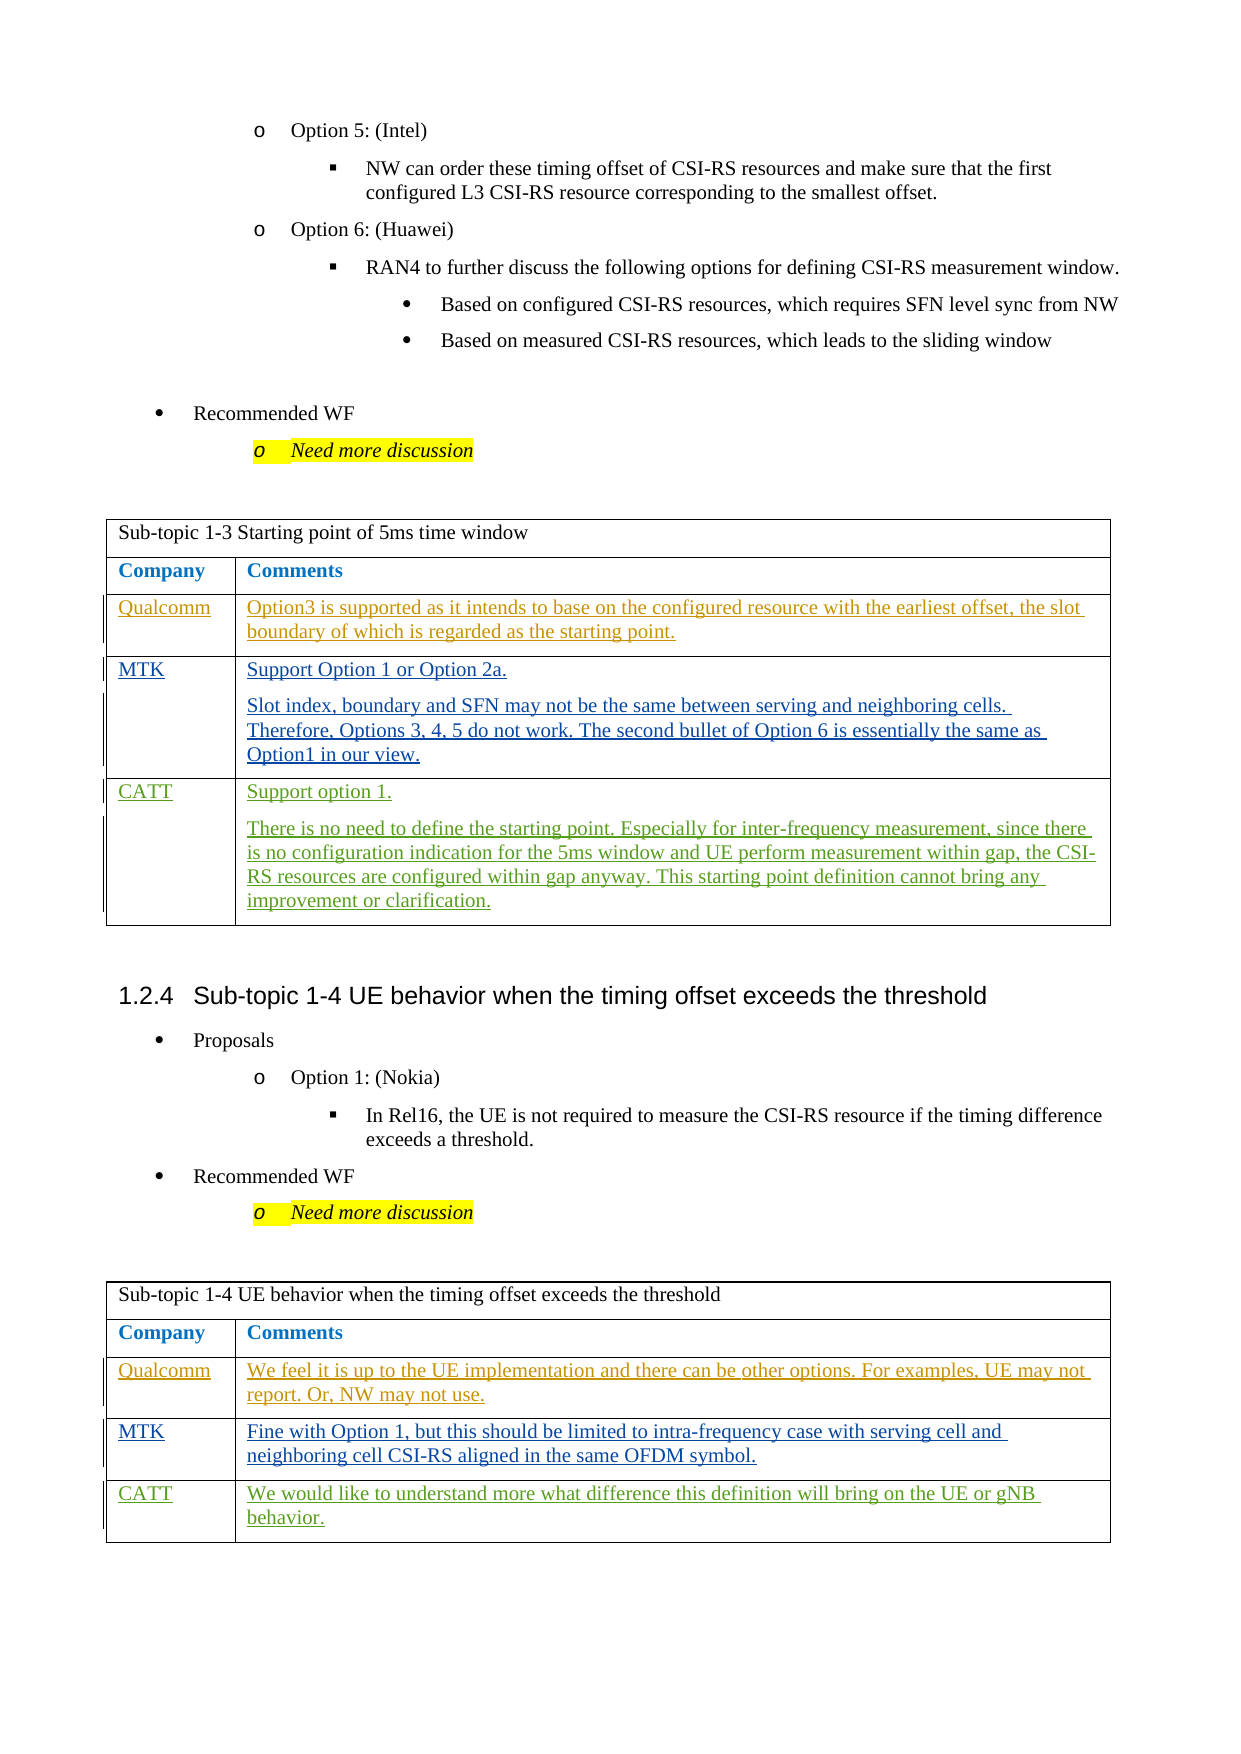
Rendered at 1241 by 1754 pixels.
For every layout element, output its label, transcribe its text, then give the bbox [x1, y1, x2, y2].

table_cell [236, 1358, 1110, 1418]
table_cell [236, 657, 1110, 778]
list Based on measured CSI-RS resources, which leads to the sliding window [403, 328, 1122, 352]
list Need more discussion [291, 438, 1122, 464]
list Recommended WF [156, 1164, 1122, 1188]
table_cell Comments [236, 558, 1110, 594]
table_cell [107, 657, 235, 778]
list Option 1: (Nokia) [253, 1065, 1122, 1091]
list Option 6: (Huawei) [253, 217, 1122, 243]
subtitle Sub-topic 1-4 UE behavior when the timing offset exceeds the threshold [118, 981, 1122, 1009]
table_cell Company [107, 1320, 235, 1357]
list RAN4 to further discuss the following options for defining CSI-RS measurement window. [328, 255, 1122, 279]
list Need more discussion [291, 1200, 1122, 1226]
table_cell [107, 779, 235, 924]
list Option 5: (Intel) [253, 118, 1122, 144]
list Recommended WF [156, 401, 1122, 425]
table_cell [236, 1419, 1110, 1480]
list In Rel16, the UE is not required to measure the CSI-RS resource if the timing difference exceeds a threshold. [328, 1103, 1122, 1151]
table_cell [107, 1419, 235, 1480]
table_cell [107, 595, 235, 656]
table_cell [236, 595, 1110, 656]
table_cell Company [107, 558, 235, 594]
table_cell [236, 1481, 1110, 1542]
table_cell [107, 1358, 235, 1418]
table_header Sub-topic 1-4 UE behavior when the timing offset exceeds the threshold [107, 1283, 1110, 1319]
table_cell [107, 1481, 235, 1542]
table_cell Comments [236, 1320, 1110, 1357]
list Proposals [156, 1028, 1122, 1052]
list NW can order these timing offset of CSI-RS resources and make sure that the first configured L3 CSI-RS resource corresponding to the smallest offset. [328, 156, 1122, 204]
table_cell [236, 779, 1110, 924]
table_header Sub-topic 1-3 Starting point of 5ms time window [107, 520, 1110, 557]
list Based on configured CSI-RS resources, which requires SFN level sync from NW [403, 292, 1122, 316]
